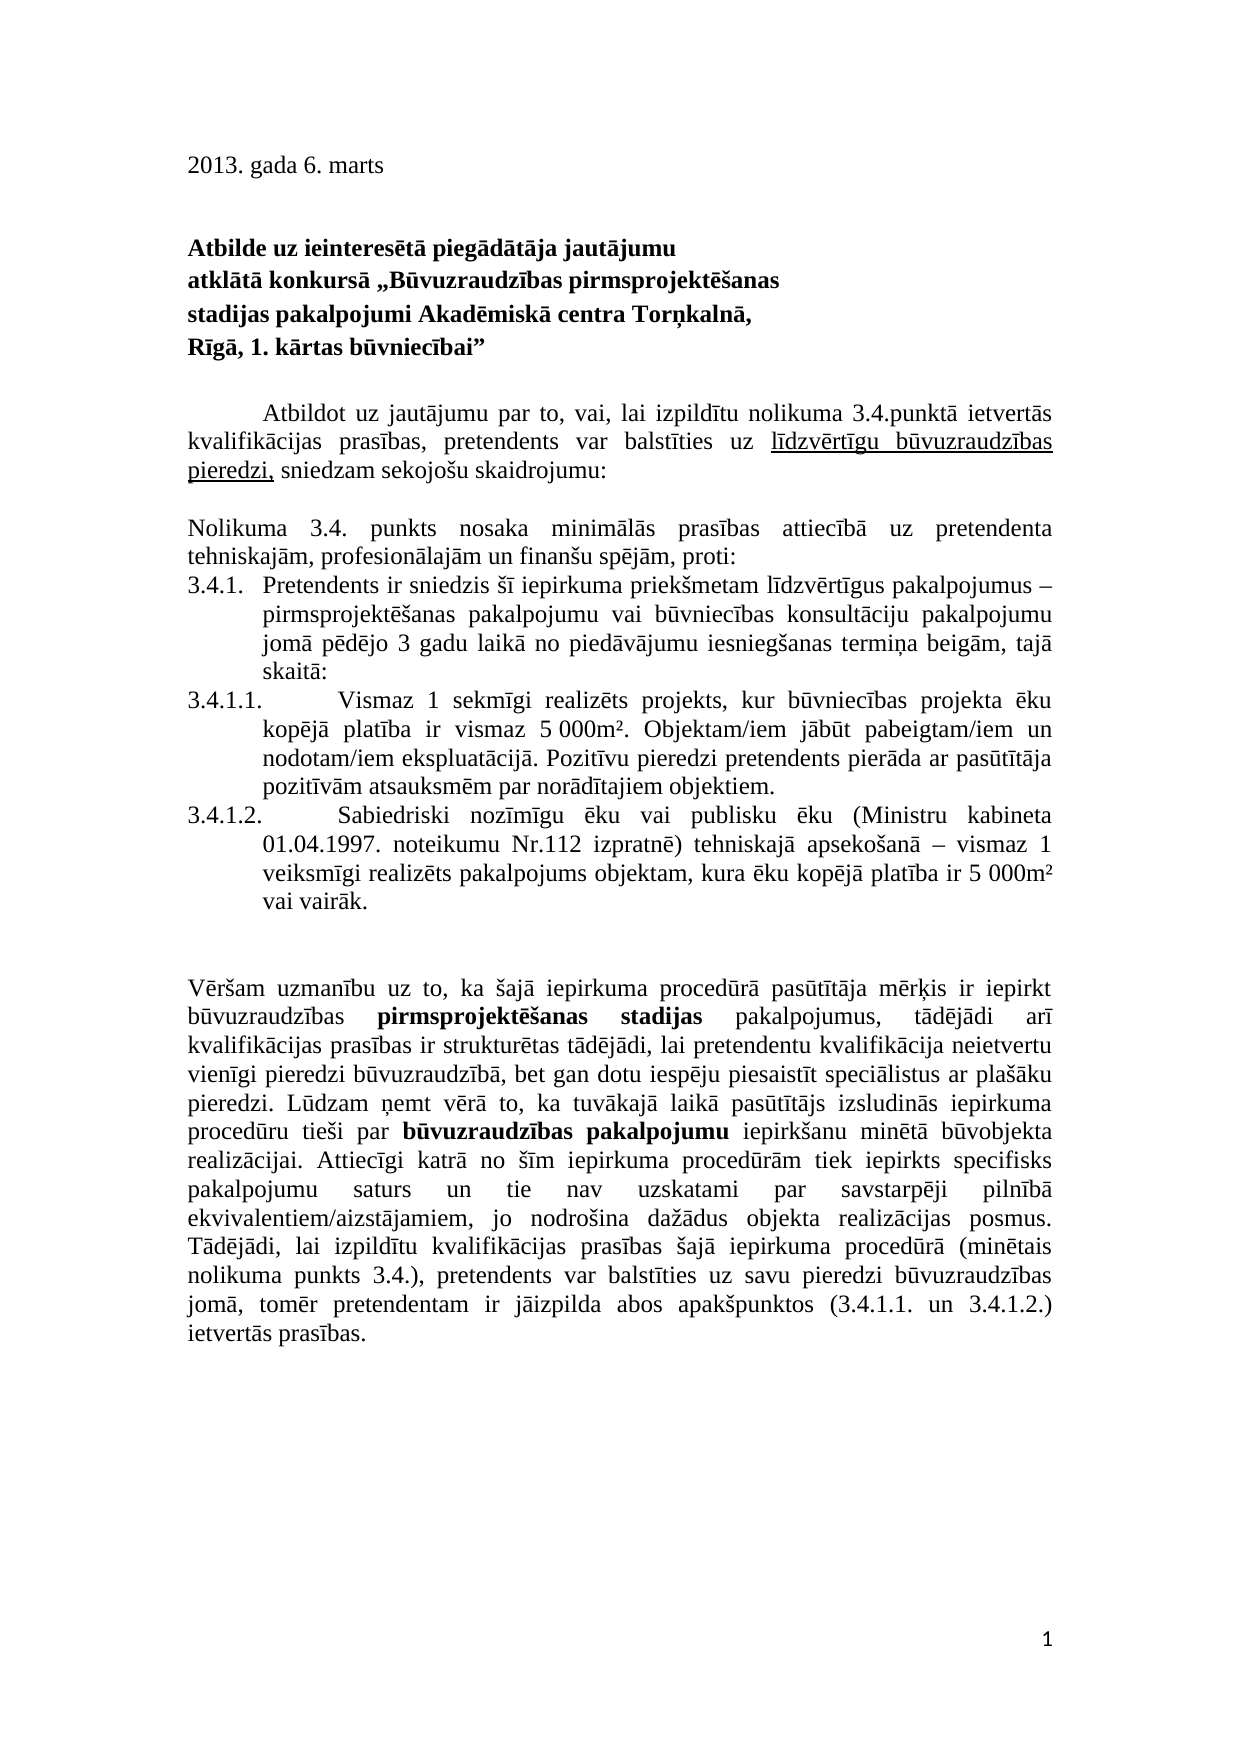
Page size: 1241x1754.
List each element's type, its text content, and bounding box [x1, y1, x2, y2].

text atklātā konkursā „Būvuzraudzības pirmsprojektēšanas [187, 266, 1053, 294]
text Rīgā, 1. kārtas būvniecībai” [187, 332, 1053, 360]
text 2013. gada 6. marts [187, 150, 1053, 179]
text Atbilde uz ieinteresētā piegādātāja jautājumu [187, 233, 1053, 261]
text Vēršam uzmanību uz to, ka šajā iepirkuma procedūrā pasūtītāja mērķis ir iepirkt būvuzraudzības pirmsprojektēšanas stadijas pakalpojumus, tādējādi arī kvalifikācijas prasības ir strukturētas tādējādi, lai pretendentu kvalifikācija neietvertu vienīgi pieredzi būvuzraudzībā, bet gan dotu iespēju piesaistīt speciālistus ar plašāku pieredzi. Lūdzam ņemt vērā to, ka tuvākajā laikā pasūtītājs izsludinās iepirkuma procedūru tieši par būvuzraudzības pakalpojumu iepirkšanu minētā būvobjekta realizācijai. Attiecīgi katrā no šīm iepirkuma procedūrām tiek iepirkts specifisks pakalpojumu saturs un tie nav uzskatami par savstarpēji pilnībā ekvivalentiem/aizstājamiem, jo nodrošina dažādus objekta realizācijas posmus. Tādējādi, lai izpildītu kvalifikācijas prasības šajā iepirkuma procedūrā (minētais nolikuma punkts 3.4.), pretendents var balstīties uz savu pieredzi būvuzraudzības jomā, tomēr pretendentam ir jāizpilda abos apakšpunktos (3.4.1.1. un 3.4.1.2.) ietvertās prasības. [187, 973, 1053, 1346]
text Nolikuma 3.4. punkts nosaka minimālās prasības attiecībā uz pretendenta tehniskajām, profesionālajām un finanšu spējām, proti: [187, 513, 1053, 570]
text Atbildot uz jautājumu par to, vai, lai izpildītu nolikuma 3.4.punktā ietvertās kvalifikācijas prasības, pretendents var balstīties uz līdzvērtīgu būvuzraudzības pieredzi, sniedzam sekojošu skaidrojumu: [187, 398, 1053, 484]
list Vismaz 1 sekmīgi realizēts projekts, kur būvniecības projekta ēku kopējā platība ir vismaz 5 000m². Objektam/iem jābūt pabeigtam/iem un nodotam/iem ekspluatācijā. Pozitīvu pieredzi pretendents pierāda ar pasūtītāja pozitīvām atsauksmēm par norādītajiem objektiem. [187, 685, 1053, 800]
list Sabiedriski nozīmīgu ēku vai publisku ēku (Ministru kabineta 01.04.1997. noteikumu Nr.112 izpratnē) tehniskajā apsekošanā – vismaz 1 veiksmīgi realizēts pakalpojums objektam, kura ēku kopējā platība ir 5 000m² vai vairāk. [187, 800, 1053, 915]
list Pretendents ir sniedzis šī iepirkuma priekšmetam līdzvērtīgus pakalpojumus – pirmsprojektēšanas pakalpojumu vai būvniecības konsultāciju pakalpojumu jomā pēdējo 3 gadu laikā no piedāvājumu iesniegšanas termiņa beigām, tajā skaitā: [187, 570, 1053, 685]
text stadijas pakalpojumi Akadēmiskā centra Torņkalnā, [187, 299, 1053, 327]
